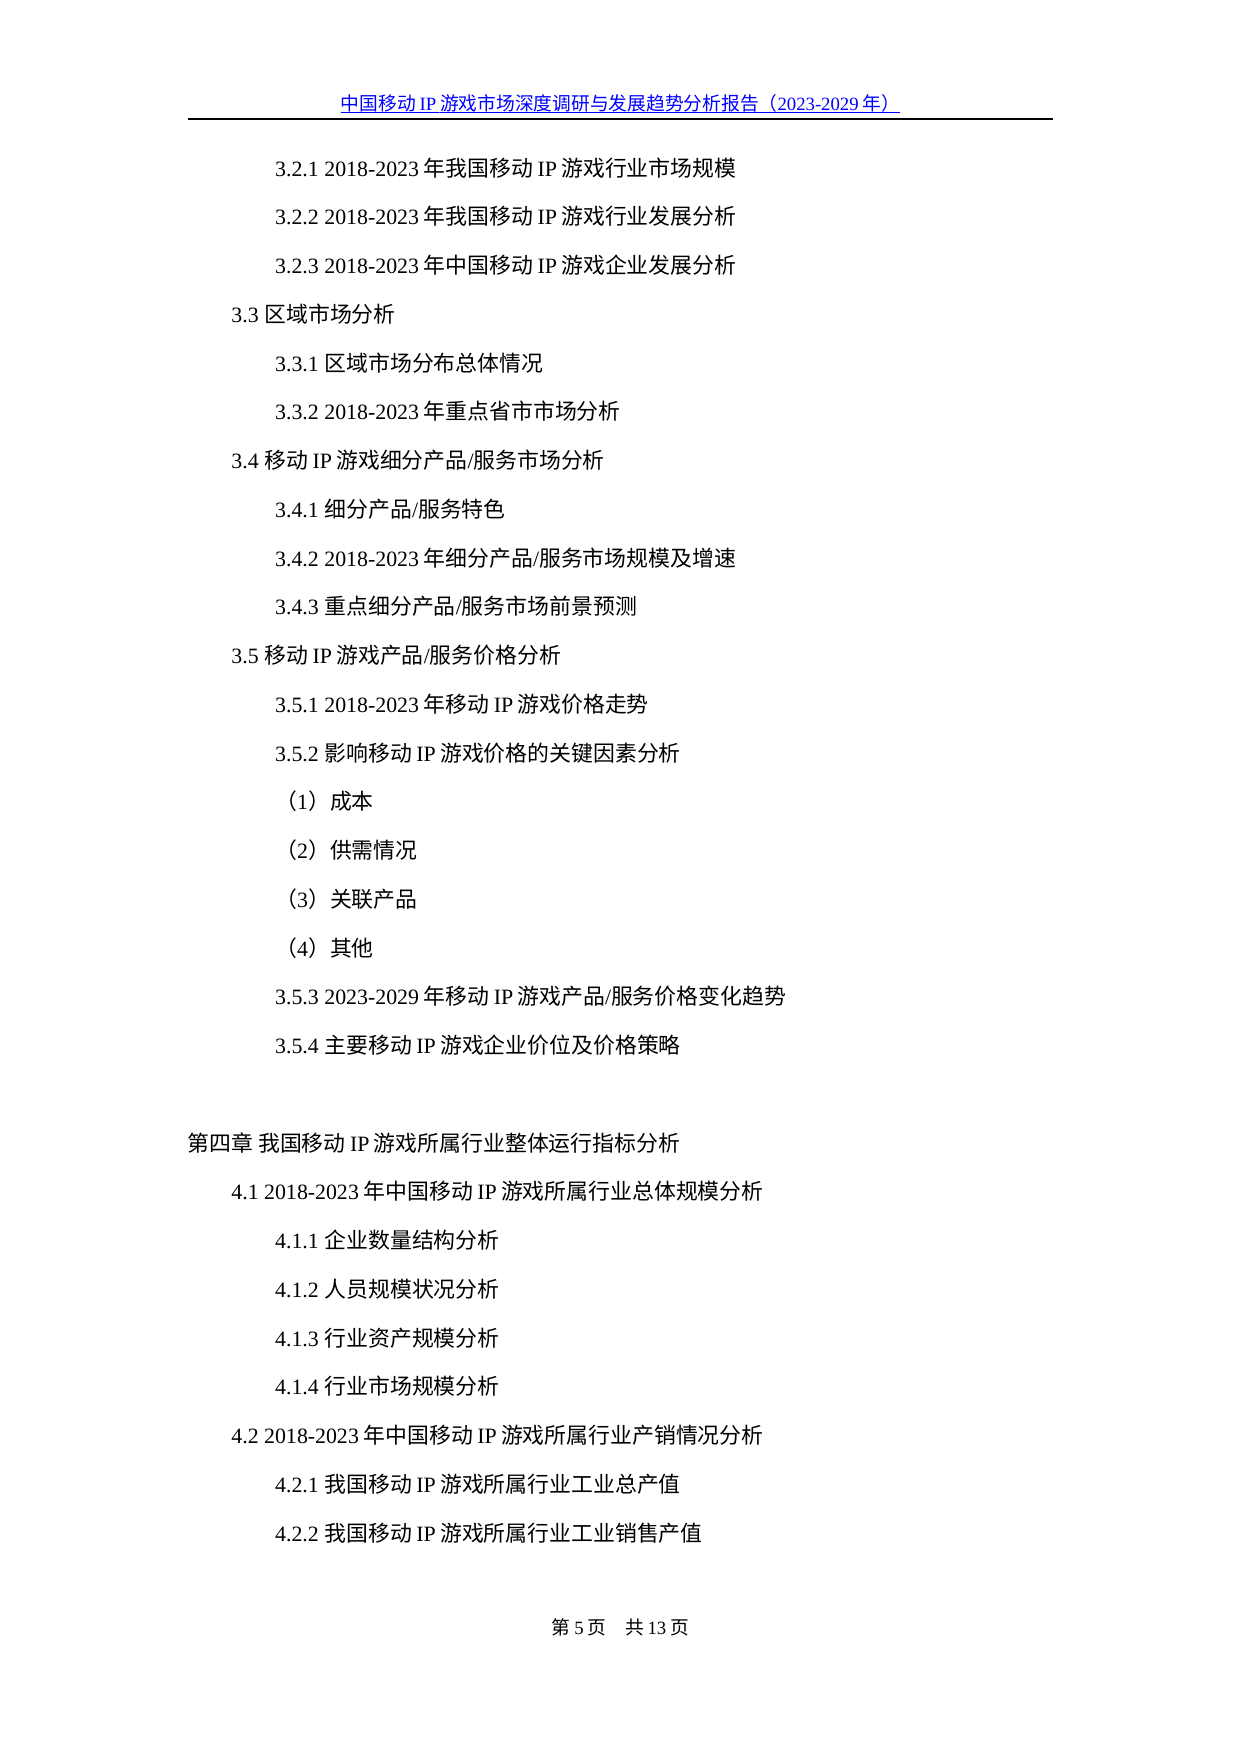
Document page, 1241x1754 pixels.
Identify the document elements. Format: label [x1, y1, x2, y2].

text [187, 150, 1053, 1548]
